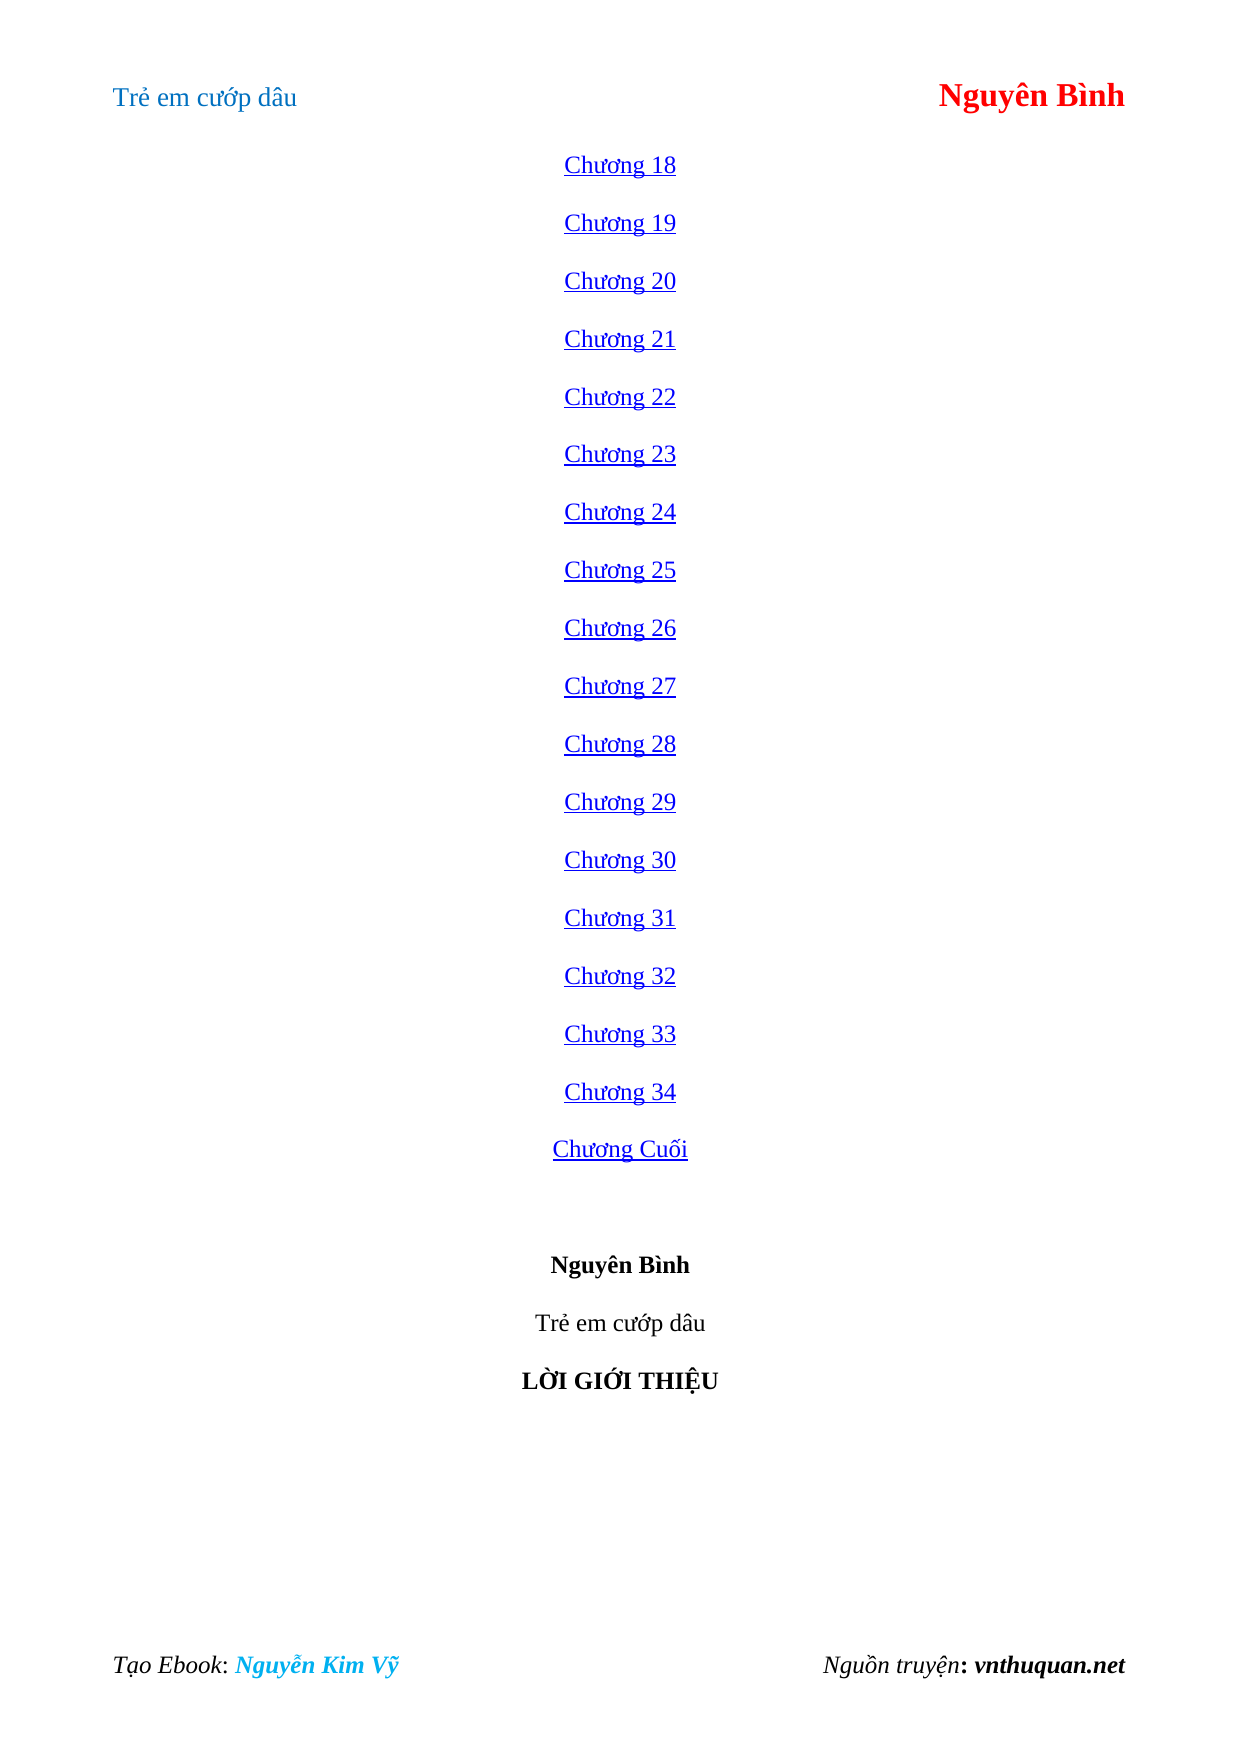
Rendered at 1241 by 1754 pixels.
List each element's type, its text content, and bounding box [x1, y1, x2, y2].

text Chương 29 [112, 787, 1128, 816]
text Chương Cuối [112, 1134, 1128, 1163]
text Chương 33 [112, 1019, 1128, 1047]
text Chương 20 [112, 266, 1128, 294]
text Chương 26 [112, 613, 1128, 642]
text Chương 34 [112, 1077, 1128, 1105]
text Chương 23 [112, 439, 1128, 468]
text Chương 25 [112, 555, 1128, 584]
text LỜI GIỚI THIỆU [112, 1366, 1128, 1395]
text Chương 27 [112, 671, 1128, 700]
text Chương 28 [112, 729, 1128, 758]
text Chương 18 [112, 150, 1128, 179]
text Chương 32 [112, 961, 1128, 989]
text Chương 19 [112, 208, 1128, 237]
text Nguyên Bình [112, 1250, 1128, 1279]
text Trẻ em cướp dâu [112, 1308, 1128, 1337]
text Chương 22 [112, 382, 1128, 410]
text Chương 31 [112, 903, 1128, 932]
text Chương 21 [112, 324, 1128, 352]
text Chương 24 [112, 497, 1128, 526]
text Chương 30 [112, 845, 1128, 874]
